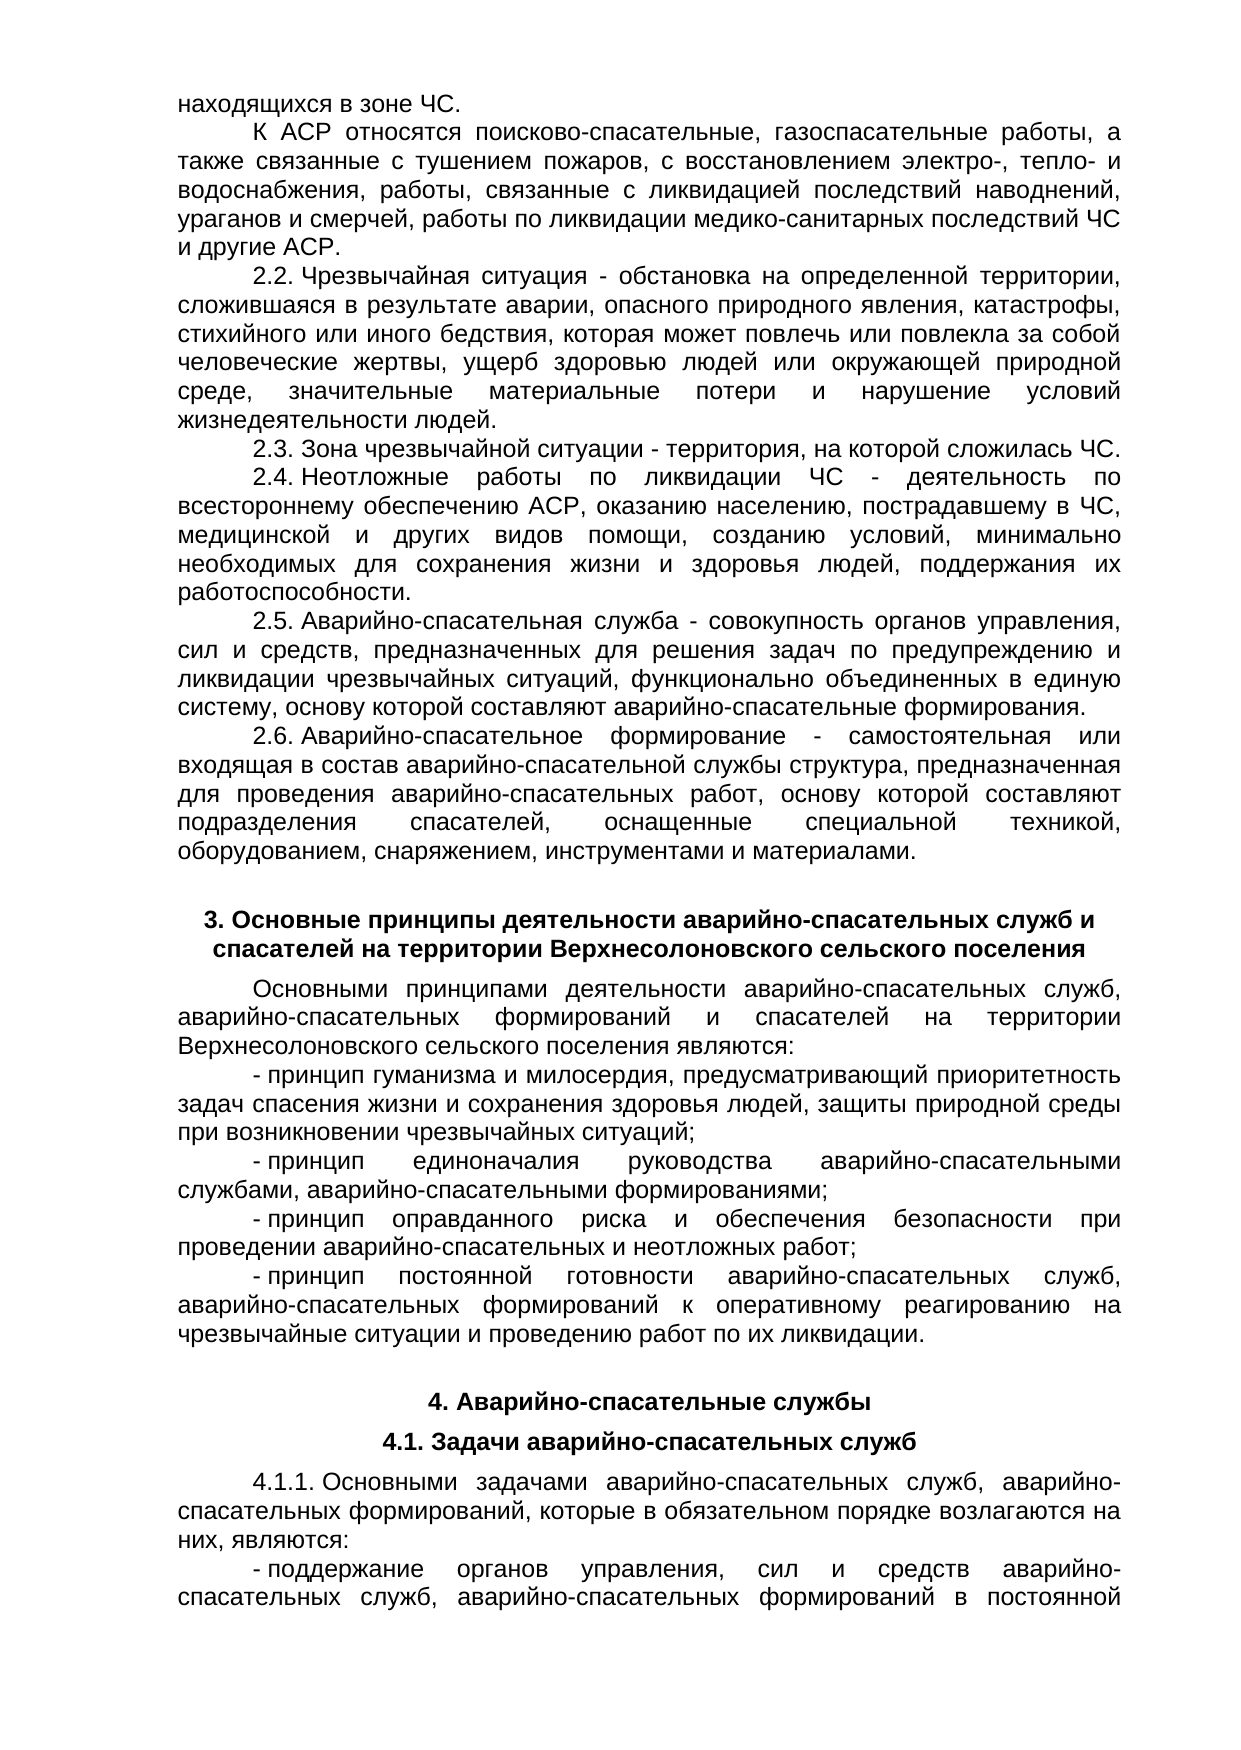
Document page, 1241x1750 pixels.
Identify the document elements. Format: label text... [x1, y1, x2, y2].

text - принцип оправданного риска и обеспечения безопасности при проведении аварийно-спасательных и неотложных работ; [177, 1204, 1122, 1261]
text 2.5. Аварийно-спасательная служба - совокупность органов управления, сил и средств, предназначенных для решения задач по предупреждению и ликвидации чрезвычайных ситуаций, функционально объединенных в единую систему, основу которой составляют аварийно-спасательные формирования. [177, 606, 1122, 721]
text 2.3. Зона чрезвычайной ситуации - территория, на которой сложилась ЧС. [177, 434, 1122, 462]
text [177, 89, 1122, 117]
text 2.6. Аварийно-спасательное формирование - самостоятельная или входящая в состав аварийно-спасательной службы структура, предназначенная для проведения аварийно-спасательных работ, основу которой составляют подразделения спасателей, оснащенные специальной техникой, оборудованием, снаряжением, инструментами и материалами. [177, 721, 1122, 865]
subtitle 4.1. Задачи аварийно-спасательных служб [177, 1427, 1122, 1456]
text - принцип постоянной готовности аварийно-спасательных служб, аварийно-спасательных формирований к оперативному реагированию на чрезвычайные ситуации и проведению работ по их ликвидации. [177, 1261, 1122, 1347]
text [177, 1554, 1122, 1611]
text К АСР относятся поисково-спасательные, газоспасательные работы, а также связанные с тушением пожаров, с восстановлением электро-, тепло- и водоснабжения, работы, связанные с ликвидацией последствий наводнений, ураганов и смерчей, работы по ликвидации медико-санитарных последствий ЧС и другие АСР. [177, 117, 1122, 261]
subtitle 4. Аварийно-спасательные службы [177, 1387, 1122, 1416]
text - принцип гуманизма и милосердия, предусматривающий приоритетность задач спасения жизни и сохранения здоровья людей, защиты природной среды при возникновении чрезвычайных ситуаций; [177, 1060, 1122, 1146]
text 2.4. Неотложные работы по ликвидации ЧС - деятельность по всестороннему обеспечению АСР, оказанию населению, пострадавшему в ЧС, медицинской и других видов помощи, созданию условий, минимально необходимых для сохранения жизни и здоровья людей, поддержания их работоспособности. [177, 462, 1122, 606]
text 2.2. Чрезвычайная ситуация - обстановка на определенной территории, сложившаяся в результате аварии, опасного природного явления, катастрофы, стихийного или иного бедствия, которая может повлечь или повлекла за собой человеческие жертвы, ущерб здоровью людей или окружающей природной среде, значительные материальные потери и нарушение условий жизнедеятельности людей. [177, 261, 1122, 434]
text - принцип единоначалия руководства аварийно-спасательными службами, аварийно-спасательными формированиями; [177, 1146, 1122, 1204]
subtitle 3. Основные принципы деятельности аварийно-спасательных служб и спасателей на территории Верхнесолоновского сельского поселения [177, 905, 1122, 962]
text Основными принципами деятельности аварийно-спасательных служб, аварийно-спасательных формирований и спасателей на территории Верхнесолоновского сельского поселения являются: [177, 974, 1122, 1060]
text 4.1.1. Основными задачами аварийно-спасательных служб, аварийно-спасательных формирований, которые в обязательном порядке возлагаются на них, являются: [177, 1467, 1122, 1554]
